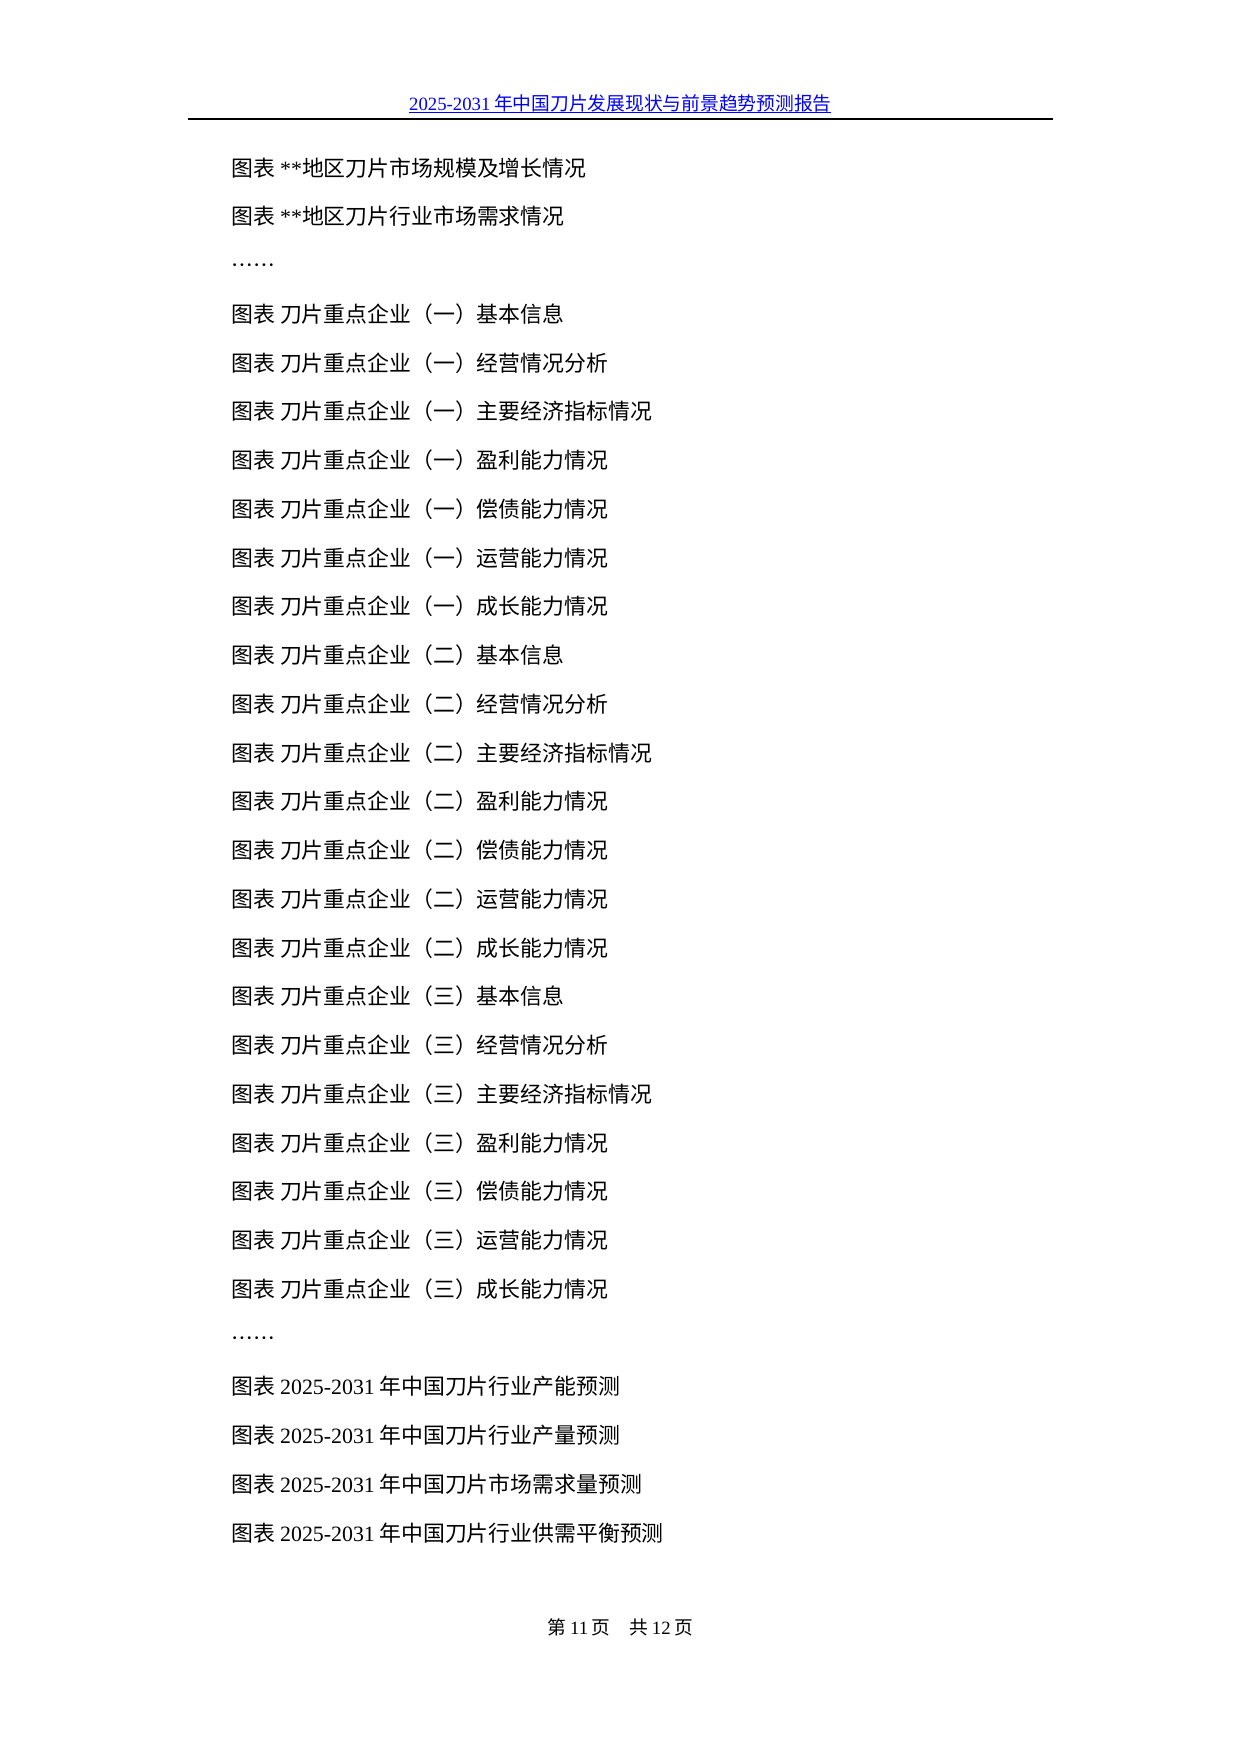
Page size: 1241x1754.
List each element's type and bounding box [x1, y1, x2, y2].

text [187, 150, 1053, 1548]
